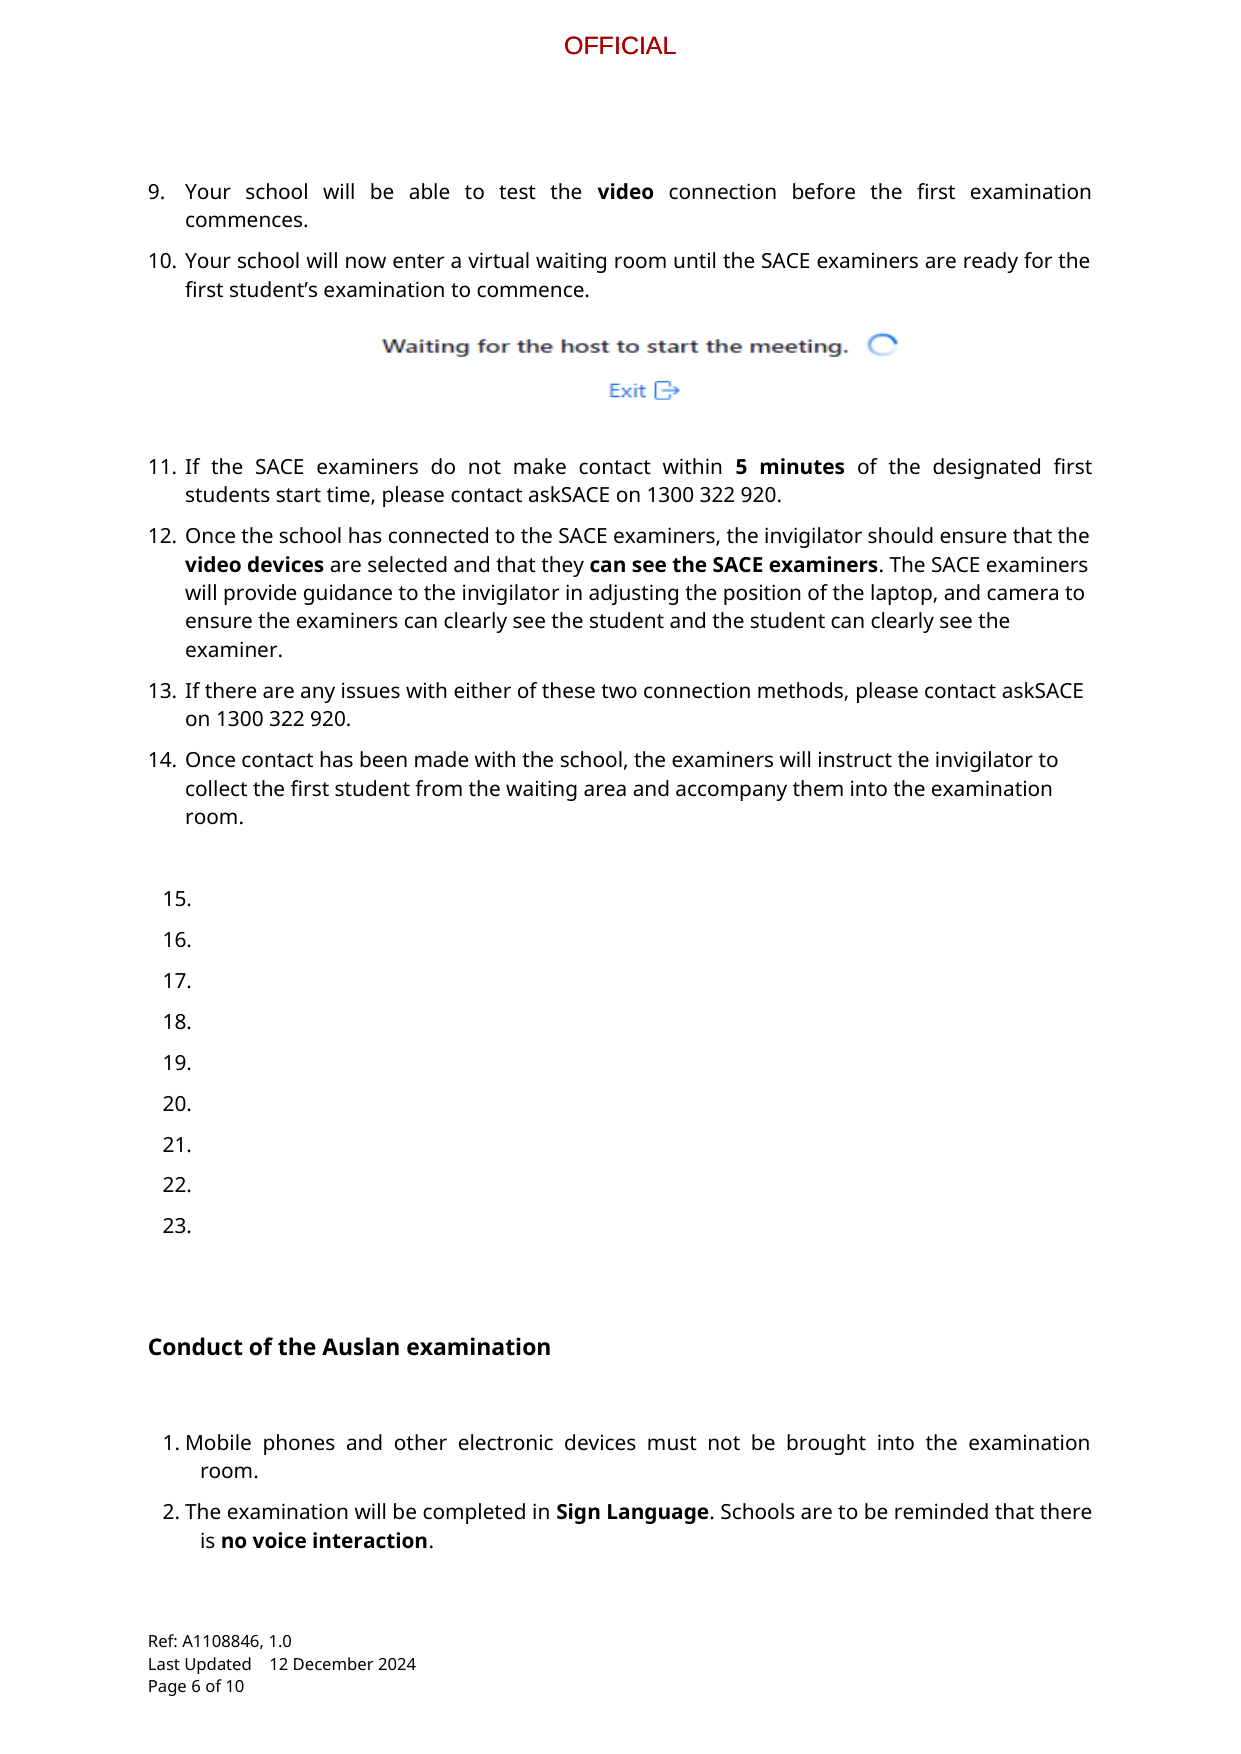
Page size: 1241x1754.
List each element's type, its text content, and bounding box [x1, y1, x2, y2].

list The examination will be completed in Sign Language. Schools are to be reminded that there is no voice interaction. [162, 1497, 1092, 1554]
list Once the school has connected to the SACE examiners, the invigilator should ensure that the video devices are selected and that they can see the SACE examiners. The SACE examiners will provide guidance to the invigilator in adjusting the position of the laptop, and camera to ensure the examiners can clearly see the student and the student can clearly see the examiner. [148, 521, 1092, 663]
list If there are any issues with either of these two connection methods, please contact askSACE on 1300 322 920. [148, 676, 1092, 733]
picture [304, 316, 974, 411]
list If the SACE examiners do not make contact within 5 minutes of the designated first students start time, please contact askSACE on 1300 322 920. [148, 452, 1092, 509]
list Mobile phones and other electronic devices must not be brought into the examination room. [162, 1428, 1092, 1485]
subtitle Conduct of the Auslan examination [148, 1331, 1092, 1362]
list Your school will now enter a virtual waiting room until the SACE examiners are ready for the first student’s examination to commence. [148, 247, 1092, 303]
list Once contact has been made with the school, the examiners will instruct the invigilator to collect the first student from the waiting area and accompany them into the examination room. [148, 745, 1092, 831]
list Your school will be able to test the video connection before the first examination commences. [148, 177, 1092, 234]
